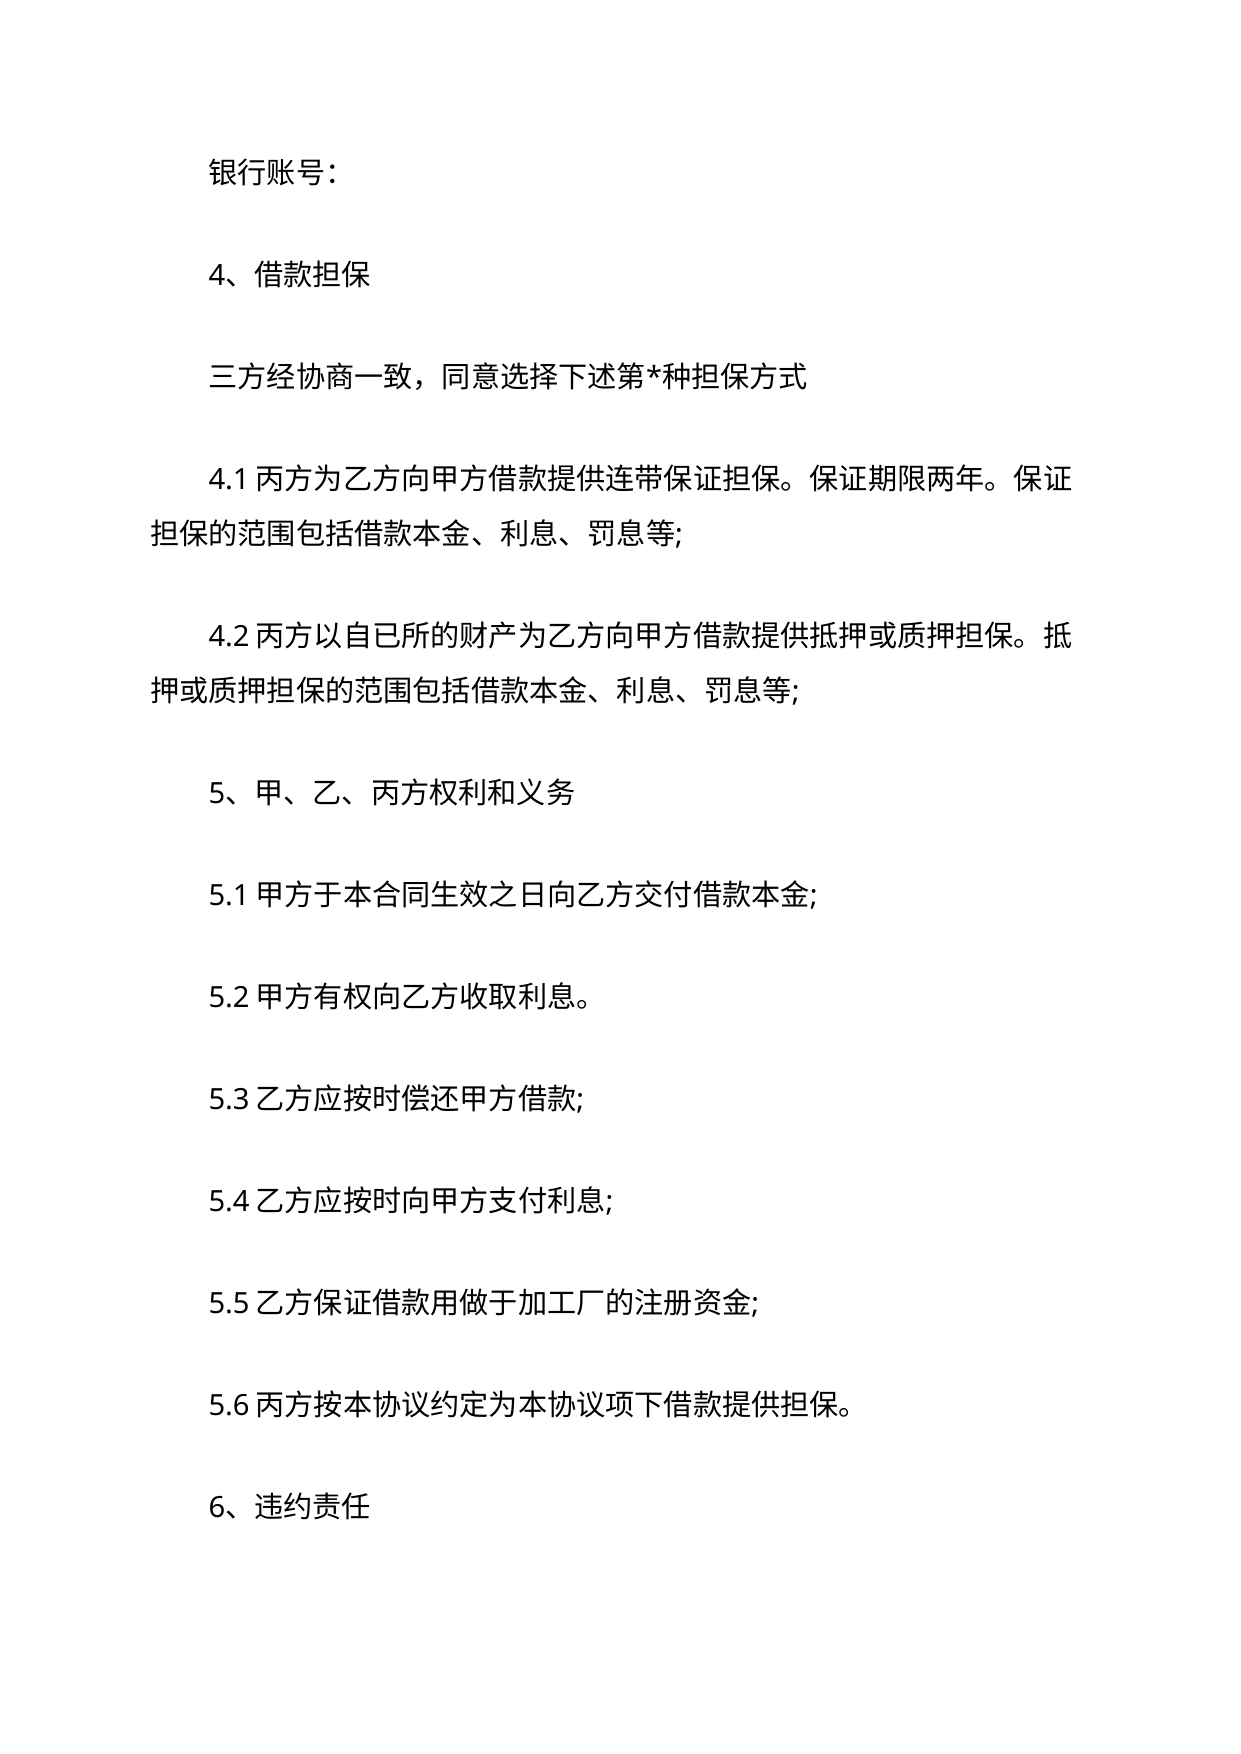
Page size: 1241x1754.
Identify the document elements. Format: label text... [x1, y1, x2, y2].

text 5.6丙方按本协议约定为本协议项下借款提供担保。 [150, 1382, 1090, 1424]
text 4、借款担保 [150, 252, 1090, 294]
text 三方经协商一致，同意选择下述第*种担保方式 [150, 354, 1090, 396]
text 5、甲、乙、丙方权利和义务 [150, 770, 1090, 812]
text 5.4乙方应按时向甲方支付利息; [150, 1178, 1090, 1220]
text 5.2甲方有权向乙方收取利息。 [150, 974, 1090, 1016]
text 6、违约责任 [150, 1483, 1090, 1526]
text 银行账号： [150, 150, 1090, 192]
text 4.2丙方以自已所的财产为乙方向甲方借款提供抵押或质押担保。抵押或质押担保的范围包括借款本金、利息、罚息等; [150, 613, 1090, 710]
text 5.5乙方保证借款用做于加工厂的注册资金; [150, 1279, 1090, 1322]
text 5.3乙方应按时偿还甲方借款; [150, 1076, 1090, 1118]
text 5.1甲方于本合同生效之日向乙方交付借款本金; [150, 872, 1090, 914]
text 4.1丙方为乙方向甲方借款提供连带保证担保。保证期限两年。保证担保的范围包括借款本金、利息、罚息等; [150, 456, 1090, 553]
